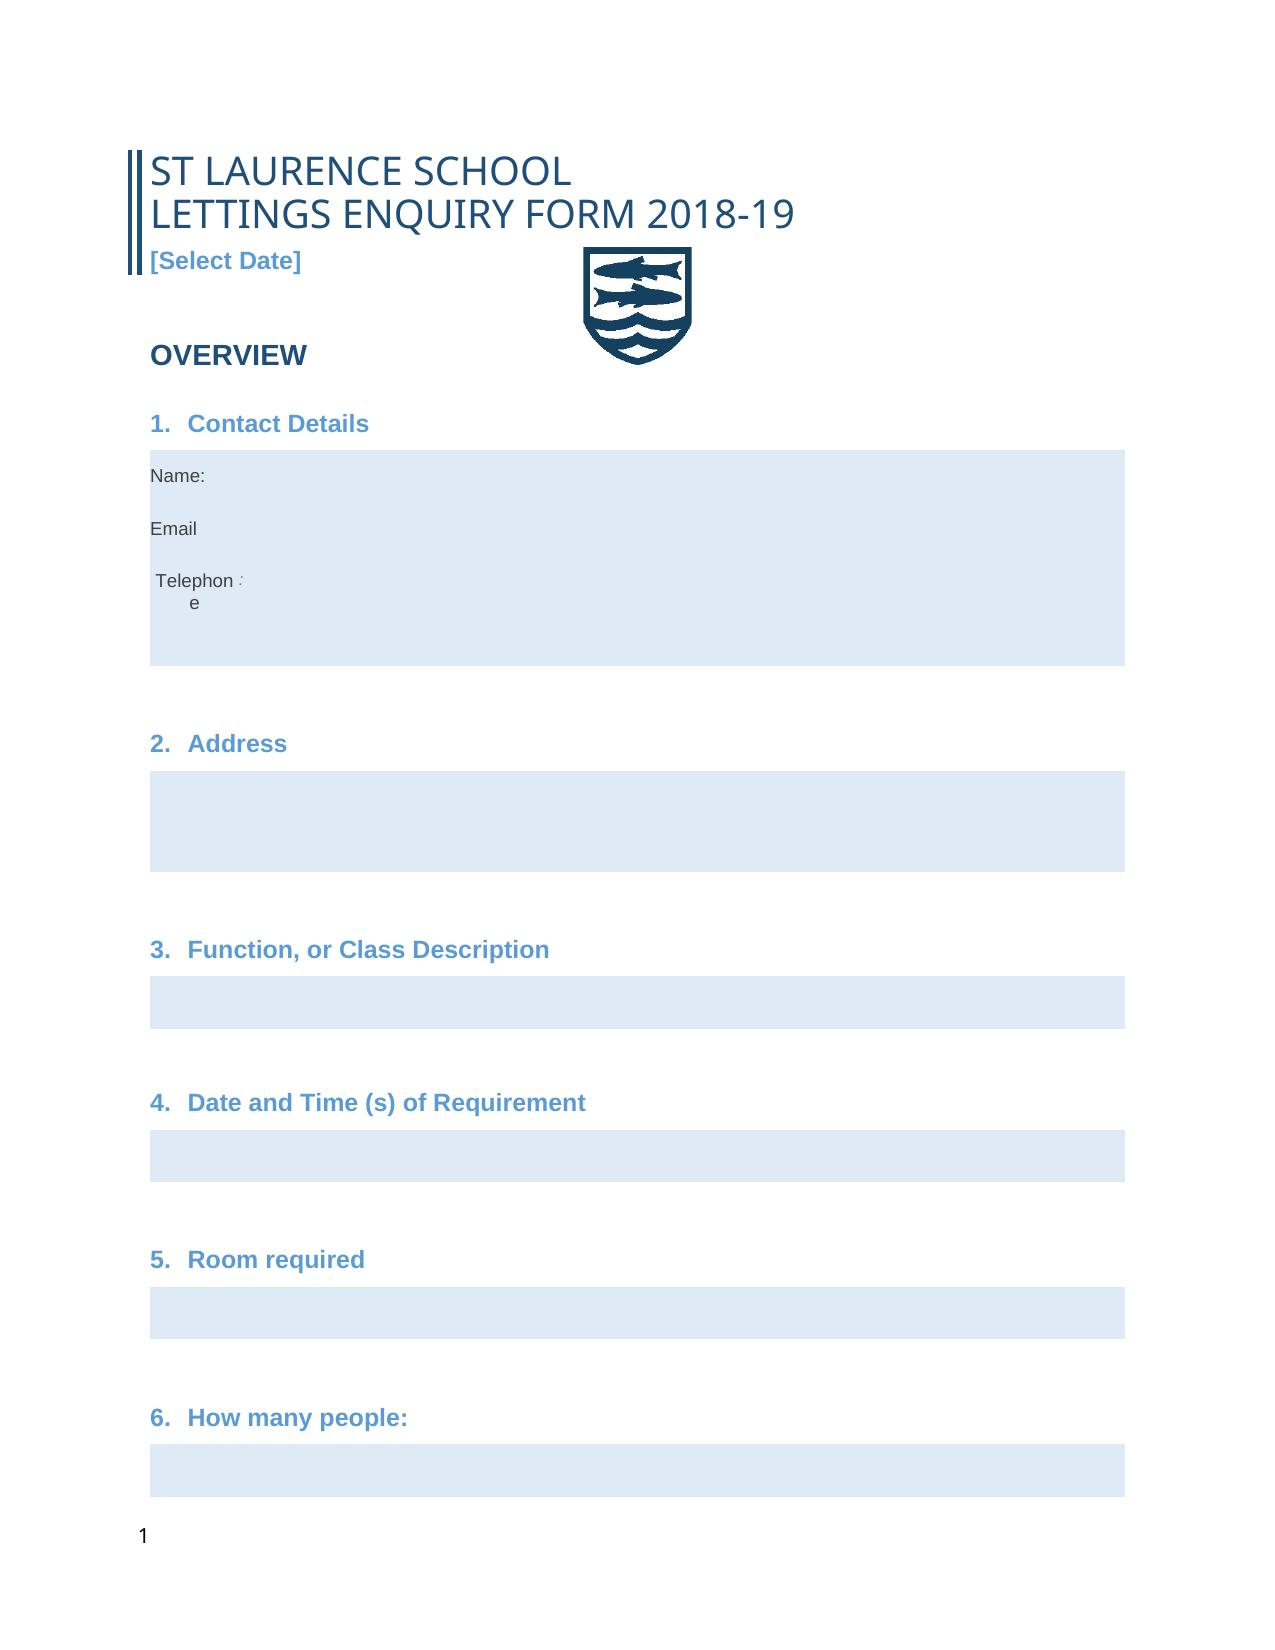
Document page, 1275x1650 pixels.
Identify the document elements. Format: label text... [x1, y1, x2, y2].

table_header [210, 1130, 1125, 1182]
subtitle Overview [150, 337, 1125, 371]
subtitle Date and Time (s) of Requirement [150, 1088, 1125, 1117]
subtitle Room required [150, 1246, 1125, 1274]
table_header [150, 976, 210, 1029]
table_header [210, 771, 1125, 872]
table_header [150, 1130, 210, 1182]
title St Laurence School Lettings Enquiry Form 2018-19 [150, 150, 1125, 237]
table_header [150, 1287, 210, 1339]
picture [583, 247, 692, 365]
table_header [210, 976, 1125, 1029]
subtitle Address [150, 729, 1125, 758]
subtitle Function, or Class Description [150, 935, 1125, 964]
subtitle Contact Details [150, 408, 1125, 437]
subtitle How many people: [150, 1403, 1125, 1432]
table_header [210, 1444, 1125, 1497]
table_header [210, 1287, 1125, 1339]
table_header [150, 771, 210, 872]
table_header [150, 1444, 210, 1497]
